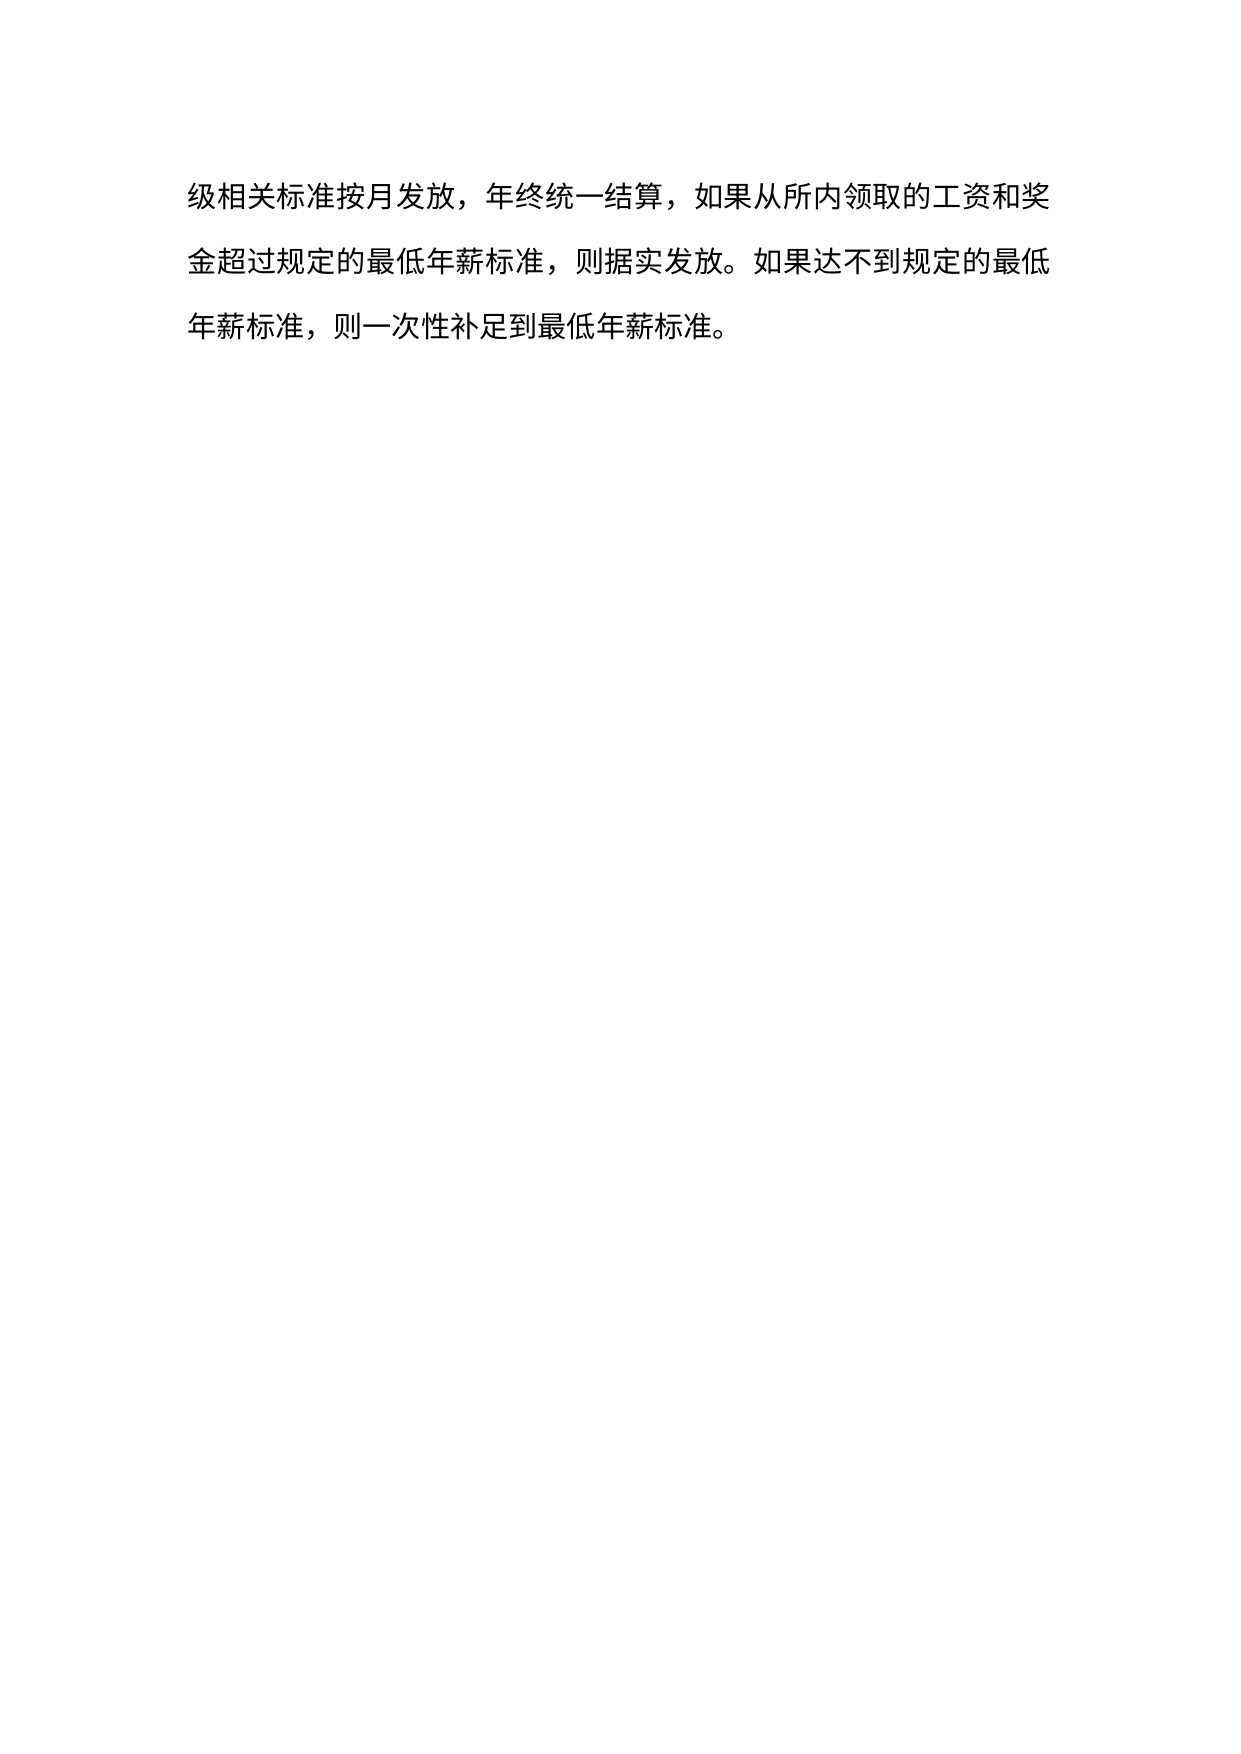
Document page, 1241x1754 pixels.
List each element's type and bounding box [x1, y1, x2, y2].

text [187, 162, 1053, 357]
